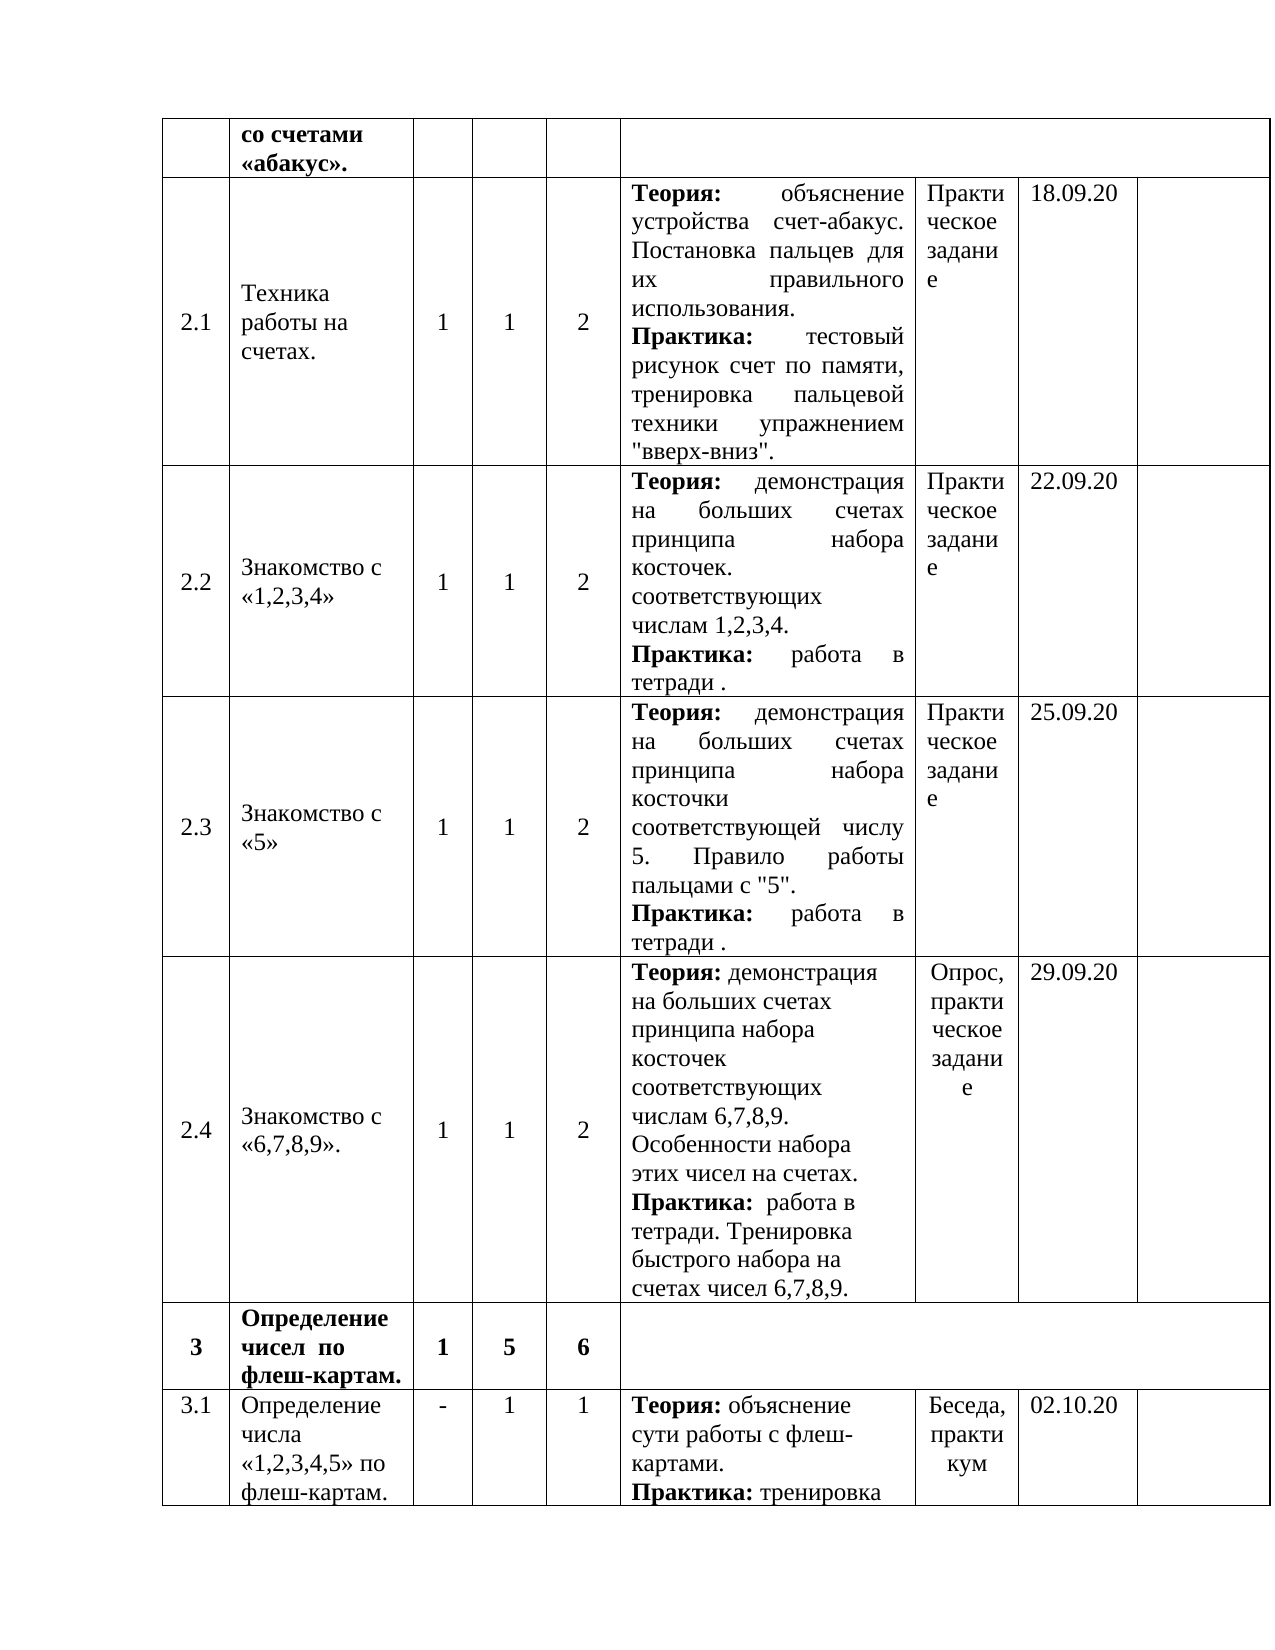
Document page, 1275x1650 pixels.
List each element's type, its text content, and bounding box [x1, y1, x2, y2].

table_cell Знакомство с «6,7,8,9». [230, 957, 413, 1302]
table_cell 2.1 [163, 178, 229, 465]
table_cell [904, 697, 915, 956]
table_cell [230, 1390, 413, 1505]
table_cell 29.09.20 [1019, 957, 1137, 1302]
table_cell 2 [547, 466, 620, 696]
table_cell 1 [414, 178, 472, 465]
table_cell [230, 119, 413, 177]
table_cell Опрос, практическое задание [916, 957, 1018, 1302]
table_cell 2 [547, 178, 620, 465]
table_cell 1 [414, 466, 472, 696]
table_cell 4 [414, 119, 472, 177]
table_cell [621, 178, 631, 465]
table_cell Беседа, практикум [916, 1390, 1018, 1505]
table_cell 1 [414, 1303, 472, 1389]
table_cell Практическое задание [916, 697, 1018, 956]
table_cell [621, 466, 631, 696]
table_cell 18.09.20 [1019, 178, 1137, 465]
table_cell 3 [163, 1303, 229, 1389]
table_cell 1 [414, 957, 472, 1302]
table_cell 2.3 [163, 697, 229, 956]
table_cell 3.1 [163, 1390, 229, 1505]
table_cell 5 [473, 1303, 546, 1389]
table_cell Техника работы на счетах. [230, 178, 413, 465]
table_cell 1 [473, 697, 546, 956]
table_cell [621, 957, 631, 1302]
table_cell Определение чисел по флеш-картам. [230, 1303, 413, 1389]
table_cell 6 [547, 1303, 620, 1389]
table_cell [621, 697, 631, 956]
table_cell 1 [414, 697, 472, 956]
table_cell 2 [547, 697, 620, 956]
table_cell 1 [473, 178, 546, 465]
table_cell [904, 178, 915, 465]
table_cell [1138, 178, 1269, 465]
table_cell 1 [473, 957, 546, 1302]
table_cell [1138, 697, 1269, 956]
table_cell 1 [473, 1390, 546, 1505]
table_cell [1138, 1390, 1269, 1505]
table_cell 2.4 [163, 957, 229, 1302]
table_cell Знакомство с «1,2,3,4» [230, 466, 413, 696]
table_cell 02.10.20 [1019, 1390, 1137, 1505]
table_cell [1138, 466, 1269, 696]
table_cell 1 [547, 1390, 620, 1505]
table_cell [1138, 957, 1269, 1302]
table_cell Практическое задание [916, 466, 1018, 696]
table_cell - [414, 1390, 472, 1505]
table_cell Практическое задание [916, 178, 1018, 465]
table_cell Знакомство с «5» [230, 697, 413, 956]
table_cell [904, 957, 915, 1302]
table_cell 25.09.20 [1019, 697, 1137, 956]
table_cell 4 [473, 119, 546, 177]
table_cell 2 [547, 957, 620, 1302]
table_cell 22.09.20 [1019, 466, 1137, 696]
table_cell 2.2 [163, 466, 229, 696]
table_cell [621, 1390, 915, 1505]
table_cell 8 [547, 119, 620, 177]
table_cell [621, 1303, 1269, 1389]
table_cell 1 [473, 466, 546, 696]
table_cell [621, 119, 1269, 177]
table_cell 2. [163, 119, 229, 177]
